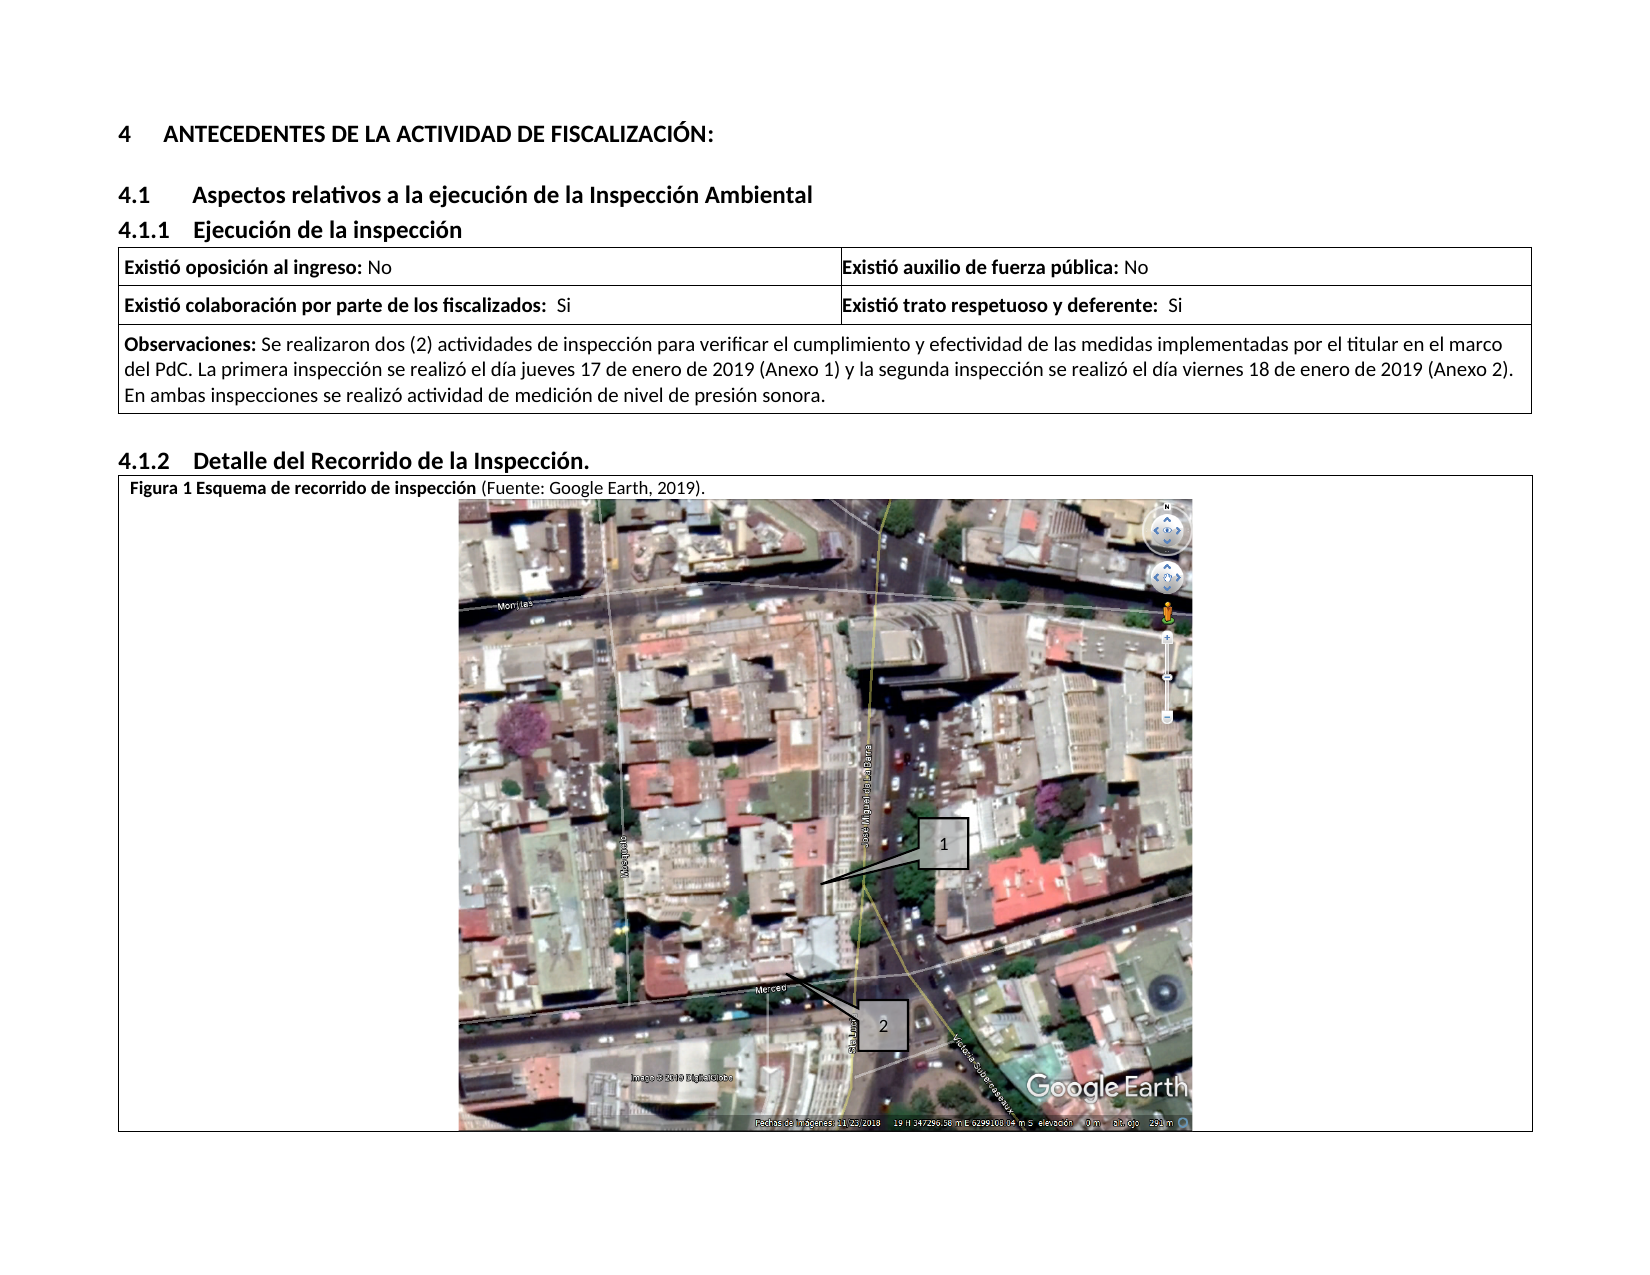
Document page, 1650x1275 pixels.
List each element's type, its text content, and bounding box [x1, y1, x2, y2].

table_cell Observaciones: Se realizaron dos (2) actividades de inspección para verificar el cumplimiento y efectividad de las medidas implementadas por el titular en el marco del PdC. La primera inspección se realizó el día jueves 17 de enero de 2019 (Anexo 1) y la segunda inspección se realizó el día viernes 18 de enero de 2019 (Anexo 2). En ambas inspecciones se realizó actividad de medición de nivel de presión sonora. [119, 325, 1531, 413]
table_header Figura 1 Esquema de recorrido de inspección (Fuente: Google Earth, 2019). [119, 476, 1532, 1131]
picture [458, 499, 1193, 1132]
table_header Existió oposición al ingreso: No [119, 248, 841, 285]
subtitle Aspectos relativos a la ejecución de la Inspección Ambiental [118, 179, 1532, 210]
table_header Existió auxilio de fuerza pública: No [842, 248, 1531, 285]
table_cell Existió colaboración por parte de los fiscalizados: Si [119, 286, 841, 324]
list Detalle del Recorrido de la Inspección. [118, 445, 1532, 475]
subtitle Ejecución de la inspección [118, 214, 1532, 244]
subtitle ANTECEDENTES DE LA ACTIVIDAD DE FISCALIZACIÓN: [118, 118, 1532, 149]
table_cell Existió trato respetuoso y deferente: Si [842, 286, 1531, 324]
